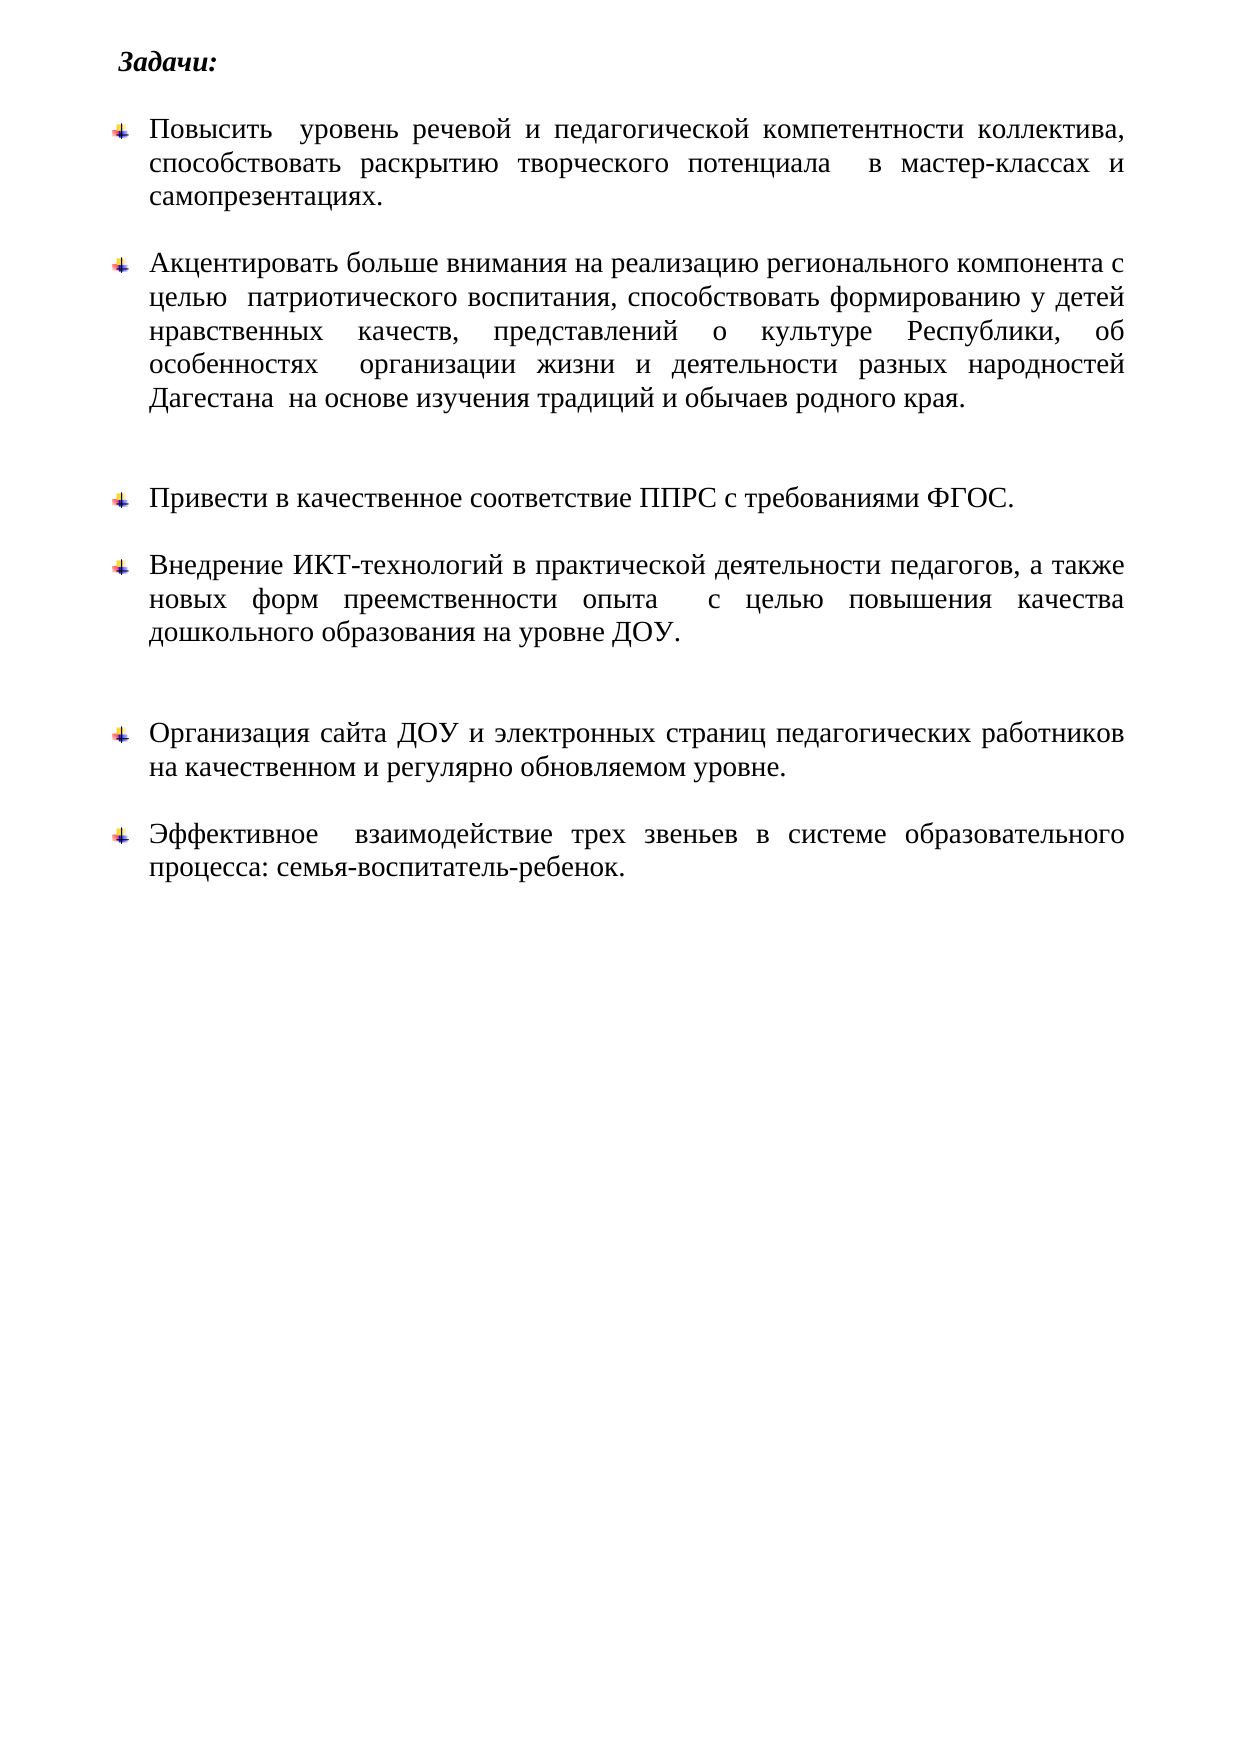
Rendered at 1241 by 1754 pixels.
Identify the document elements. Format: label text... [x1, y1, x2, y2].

list Акцентировать больше внимания на реализацию регионального компонента с целью патриотического воспитания, способствовать формированию у детей нравственных качеств, представлений о культуре Республики, об особенностях организации жизни и деятельности разных народностей Дагестана на основе изучения традиций и обычаев родного края. [111, 246, 1125, 413]
picture [112, 725, 129, 743]
list Привести в качественное соответствие ППРС с требованиями ФГОС. [111, 480, 1125, 514]
picture [112, 256, 129, 273]
list Эффективное взаимодействие трех звеньев в системе образовательного процесса: семья-воспитатель-ребенок. [111, 816, 1125, 883]
picture [112, 558, 129, 575]
list Организация сайта ДОУ и электронных страниц педагогических работников на качественном и регулярно обновляемом уровне. [111, 715, 1125, 782]
picture [112, 826, 129, 844]
text Задачи: [118, 44, 1167, 78]
picture [112, 122, 129, 139]
list Повысить уровень речевой и педагогической компетентности коллектива, способствовать раскрытию творческого потенциала в мастер-классах и самопрезентациях. [111, 111, 1125, 212]
list Внедрение ИКТ-технологий в практической деятельности педагогов, а также новых форм преемственности опыта с целью повышения качества дошкольного образования на уровне ДОУ. [111, 547, 1125, 648]
picture [112, 491, 129, 508]
